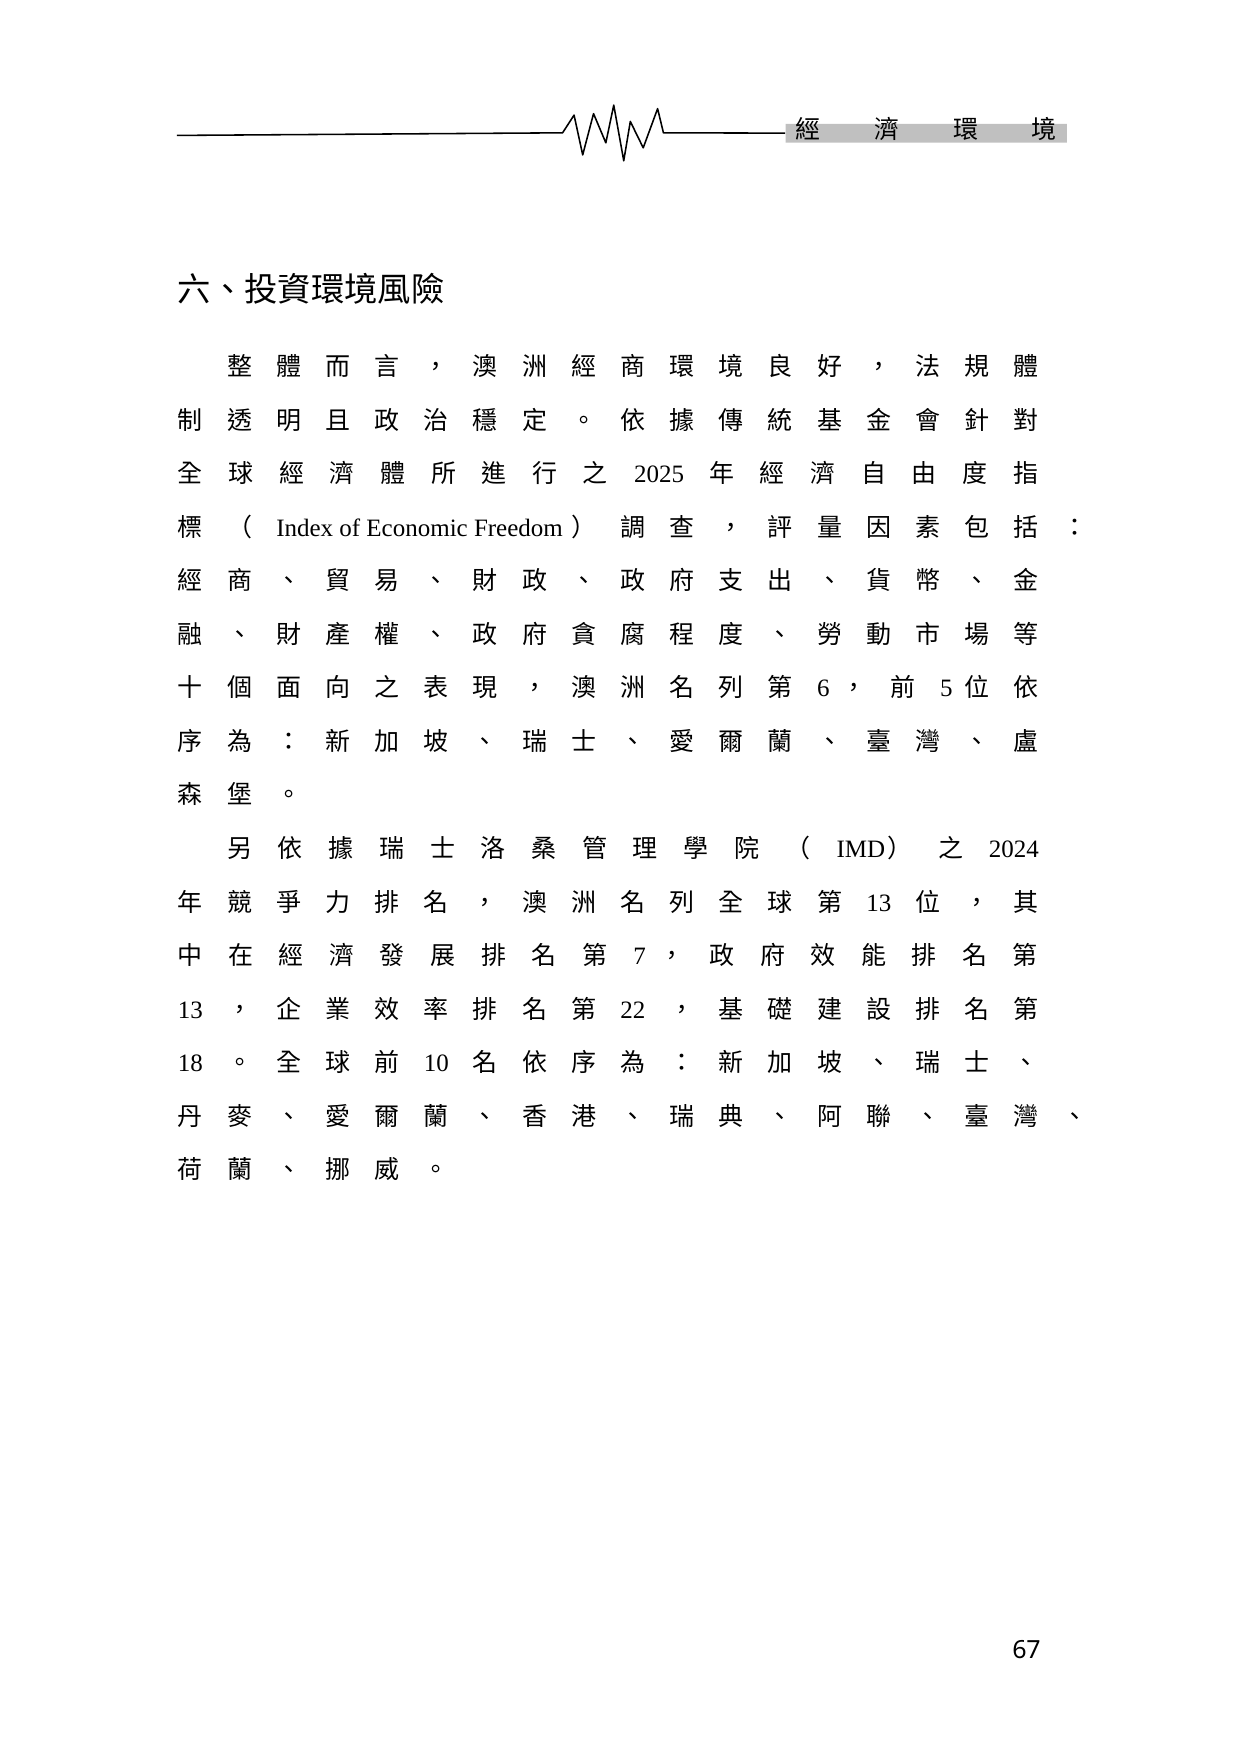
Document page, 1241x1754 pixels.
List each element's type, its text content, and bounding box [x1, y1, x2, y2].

text 六、投資環境風險 [178, 263, 1063, 311]
text 另依據瑞士洛桑管理學院（IMD）之2024年競爭力排名，澳洲名列全球第13位，其中在經濟發展排名第7，政府效能排名第13，企業效率排名第22，基礎建設排名第18。全球前10名依序為：新加坡、瑞士、丹麥、愛爾蘭、香港、瑞典、阿聯、臺灣、荷蘭、挪威。 [178, 820, 1063, 1195]
text 整體而言，澳洲經商環境良好，法規體制透明且政治穩定。依據傳統基金會針對全球經濟體所進行之2025年經濟自由度指標（Index of Economic Freedom）調查，評量因素包括：經商、貿易、財政、政府支出、貨幣、金融、財產權、政府貪腐程度、勞動市場等十個面向之表現，澳洲名列第6，前5位依序為：新加坡、瑞士、愛爾蘭、臺灣、盧森堡。 [178, 338, 1063, 820]
